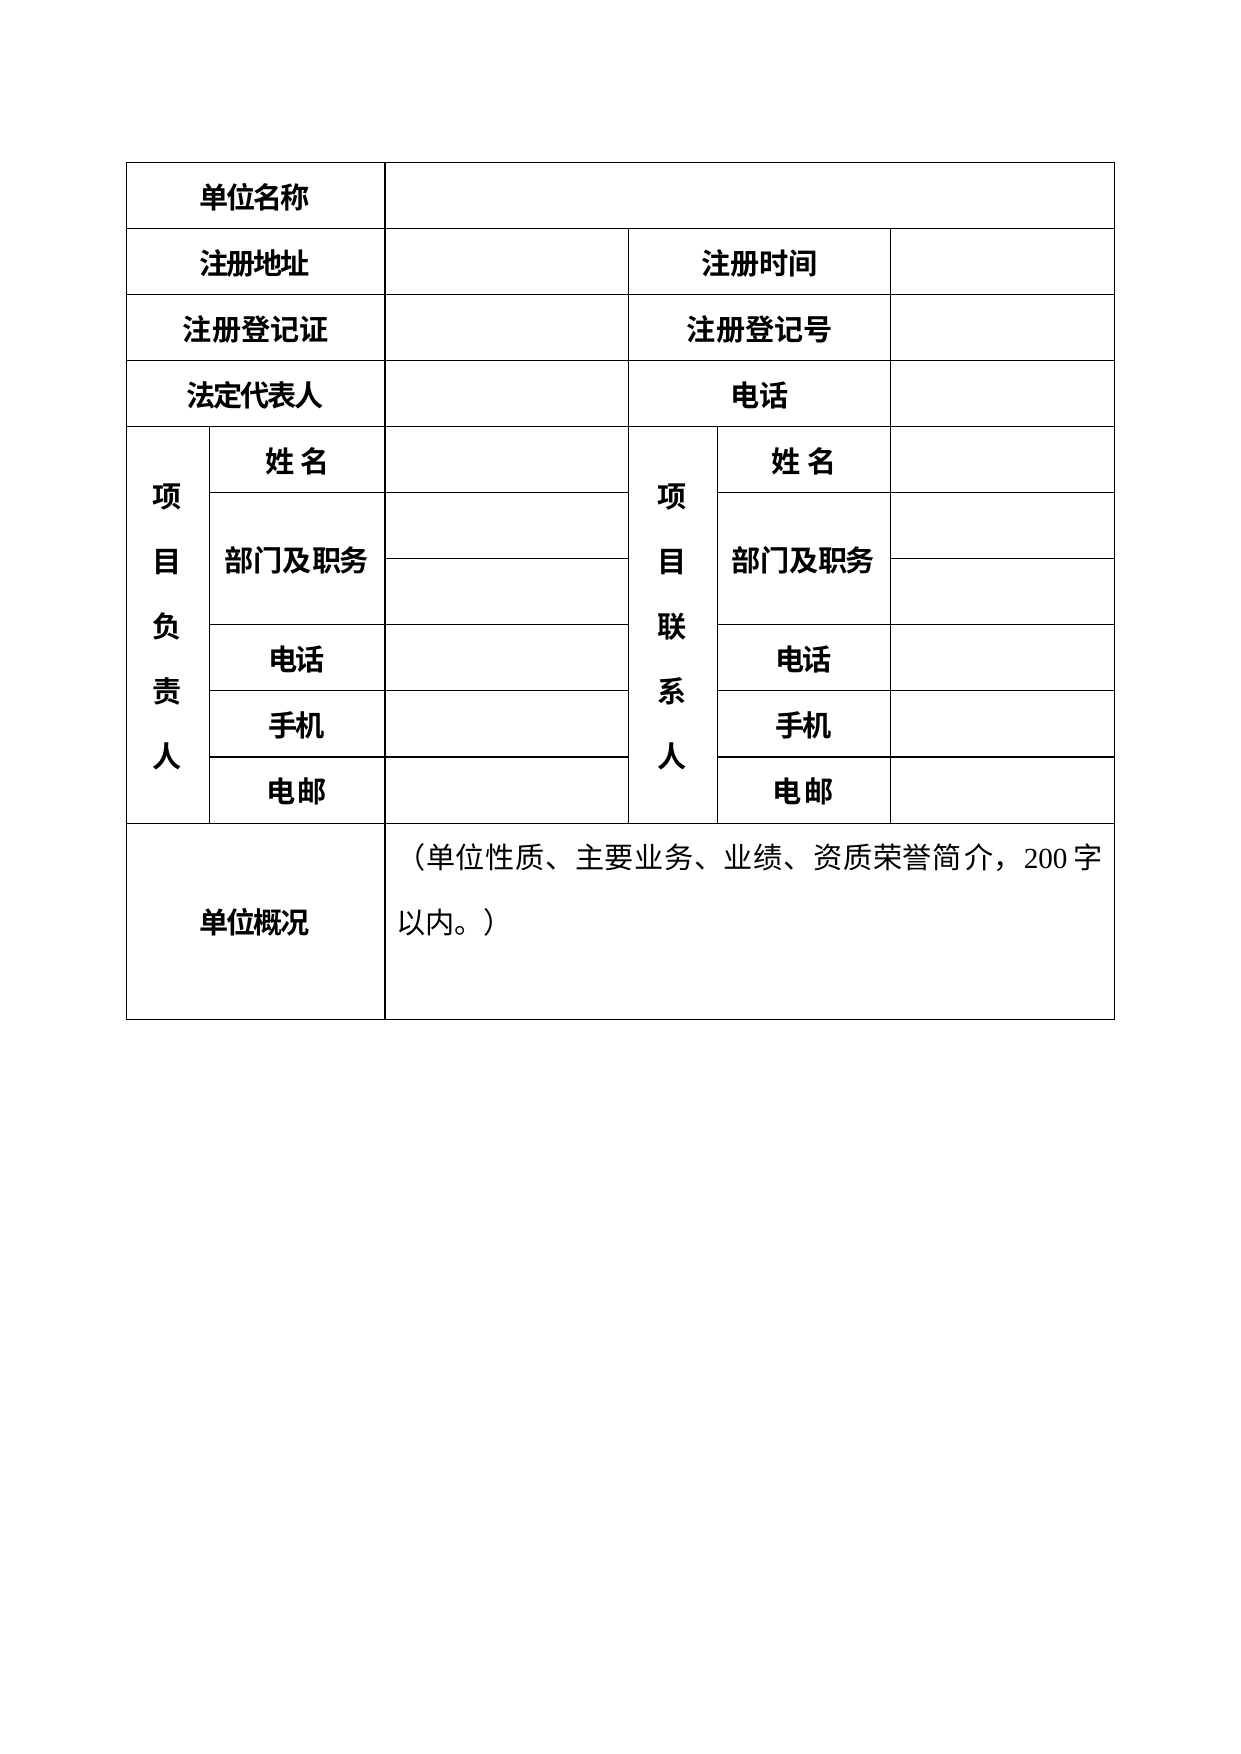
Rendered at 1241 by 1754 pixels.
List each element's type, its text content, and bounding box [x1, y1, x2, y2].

table_cell 项 目 联 系 人 [629, 427, 717, 822]
table_cell 注册登记号 [629, 295, 890, 360]
table_cell [891, 229, 1114, 294]
table_cell 法定代表人 [127, 361, 384, 426]
table_cell 部门及职务 [210, 493, 384, 624]
table_cell [386, 559, 628, 624]
table_cell 电话 [629, 361, 890, 426]
table_cell [891, 493, 1114, 558]
table_cell 部门及职务 [718, 493, 890, 624]
table_cell 注册时间 [629, 229, 890, 294]
table_cell [891, 625, 1114, 690]
table_cell [386, 163, 1114, 228]
table_cell 电 邮 [210, 758, 384, 822]
table_cell 电 邮 [718, 758, 890, 822]
table_cell [386, 758, 628, 822]
table_cell 手机 [718, 691, 890, 756]
table_cell [891, 559, 1114, 624]
table_cell [386, 691, 628, 756]
table_cell [386, 295, 628, 360]
table_cell 电话 [718, 625, 890, 690]
table_cell 姓 名 [718, 427, 890, 492]
table_cell （单位性质、主要业务、业绩、资质荣誉简介，200字以内。） [386, 824, 1114, 1018]
table_cell [891, 758, 1114, 822]
table_cell [891, 691, 1114, 756]
table_cell 电话 [210, 625, 384, 690]
table_cell [386, 493, 628, 558]
table_cell [891, 361, 1114, 426]
table_cell 注册登记证 [127, 295, 384, 360]
table_cell [891, 427, 1114, 492]
table_cell [386, 361, 628, 426]
table_cell 手机 [210, 691, 384, 756]
table_cell 注册地址 [127, 229, 384, 294]
table_cell [386, 427, 628, 492]
table_cell [386, 229, 628, 294]
table_cell [891, 295, 1114, 360]
table_cell 项 目 负 责 人 [127, 427, 209, 822]
table_cell 姓 名 [210, 427, 384, 492]
table_cell 单位名称 [127, 163, 384, 228]
table_cell 单位概况 [127, 824, 384, 1018]
table_cell [386, 625, 628, 690]
